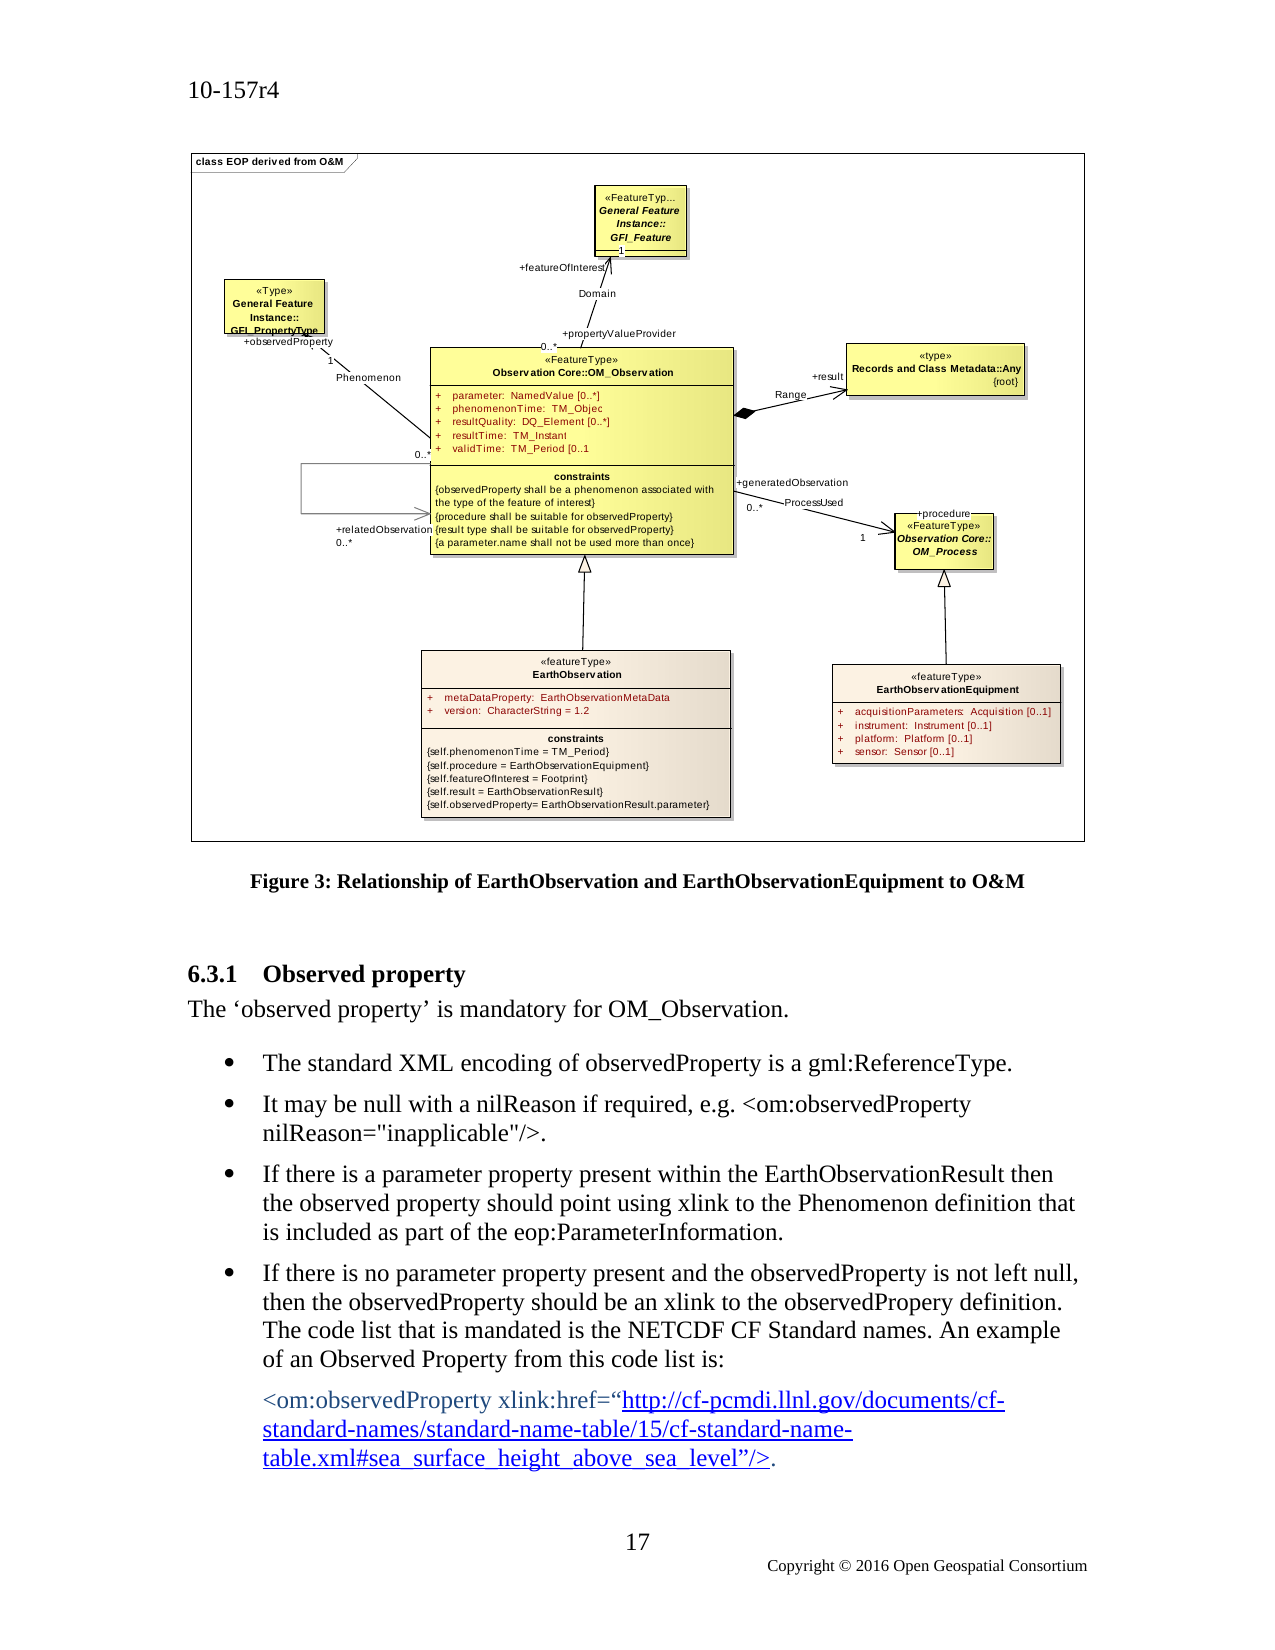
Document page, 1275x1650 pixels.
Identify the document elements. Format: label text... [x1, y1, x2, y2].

subtitle Observed property [187, 959, 1087, 988]
text <om:observedProperty xlink:href=“http://cf-pcmdi.llnl.gov/documents/cf-standard-names/standard-name-table/15/cf-standard-name-table.xml#sea_surface_height_above_sea_level”/>. [262, 1385, 1087, 1472]
list If there is a parameter property present within the EarthObservationResult then the observed property should point using xlink to the Phenomenon definition that is included as part of the eop:ParameterInformation. [225, 1159, 1087, 1245]
text Figure 3: Relationship of EarthObservation and EarthObservationEquipment to O&M [187, 869, 1087, 893]
list It may be null with a nilReason if required, e.g. <om:observedProperty nilReason="inapplicable"/>. [225, 1089, 1087, 1147]
text The ‘observed property’ is mandatory for OM_Observation. [187, 994, 1087, 1023]
list If there is no parameter property present and the observedProperty is not left null, then the observedProperty should be an xlink to the observedPropery definition. The code list that is mandated is the NETCDF CF Standard names. An example of an Observed Property from this code list is: [225, 1258, 1087, 1373]
list The standard XML encoding of observedProperty is a gml:ReferenceType. [225, 1048, 1087, 1077]
